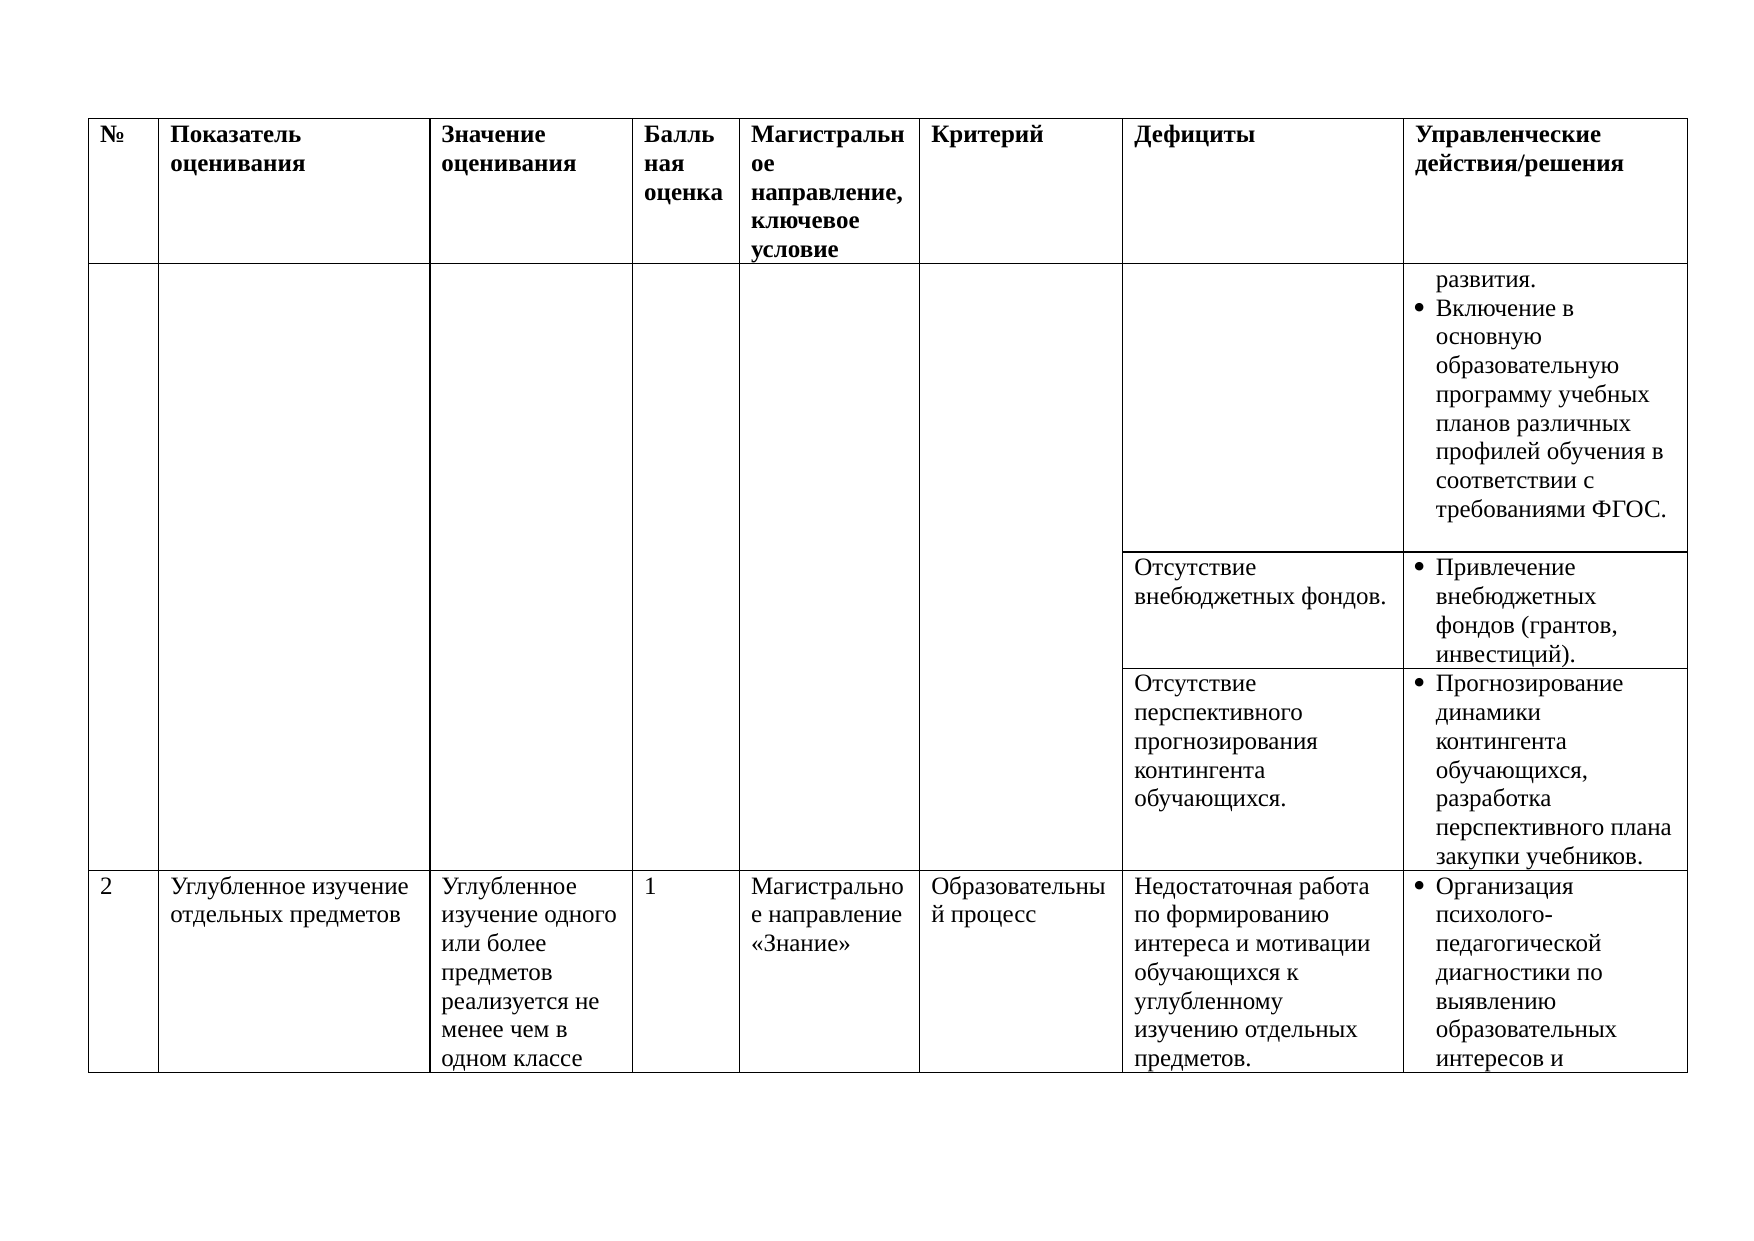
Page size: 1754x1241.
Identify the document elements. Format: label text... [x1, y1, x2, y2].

table_cell 2 [89, 871, 158, 1072]
table_cell Прогнозирование динамики контингента обучающихся, разработка перспективного плана закупки учебников. [1404, 669, 1687, 870]
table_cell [159, 871, 429, 1072]
table_header Балльная оценка [633, 119, 739, 263]
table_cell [1404, 264, 1687, 551]
table_cell Отсутствие внебюджетных фондов. [1123, 553, 1403, 667]
table_header № [89, 119, 158, 263]
table_header Управленческие действия/решения [1404, 119, 1687, 263]
table_cell Отсутствие перспективного прогнозирования контингента обучающихся. [1123, 669, 1403, 870]
table_cell 1 [633, 871, 739, 1072]
table_header Показатель оценивания [159, 119, 429, 263]
table_cell Магистральное направление «Знание» [740, 871, 919, 1072]
table_header Значение оценивания [431, 119, 632, 263]
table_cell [431, 871, 632, 1072]
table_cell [1123, 264, 1403, 551]
table_header Дефициты [1123, 119, 1403, 263]
table_header Магистральное направление, ключевое условие [740, 119, 919, 263]
table_header Критерий [920, 119, 1122, 263]
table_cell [1123, 871, 1403, 1072]
table_cell Привлечение внебюджетных фондов (грантов, инвестиций). [1404, 553, 1687, 667]
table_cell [1404, 871, 1687, 1072]
table_cell Образовательный процесс [920, 871, 1122, 1072]
